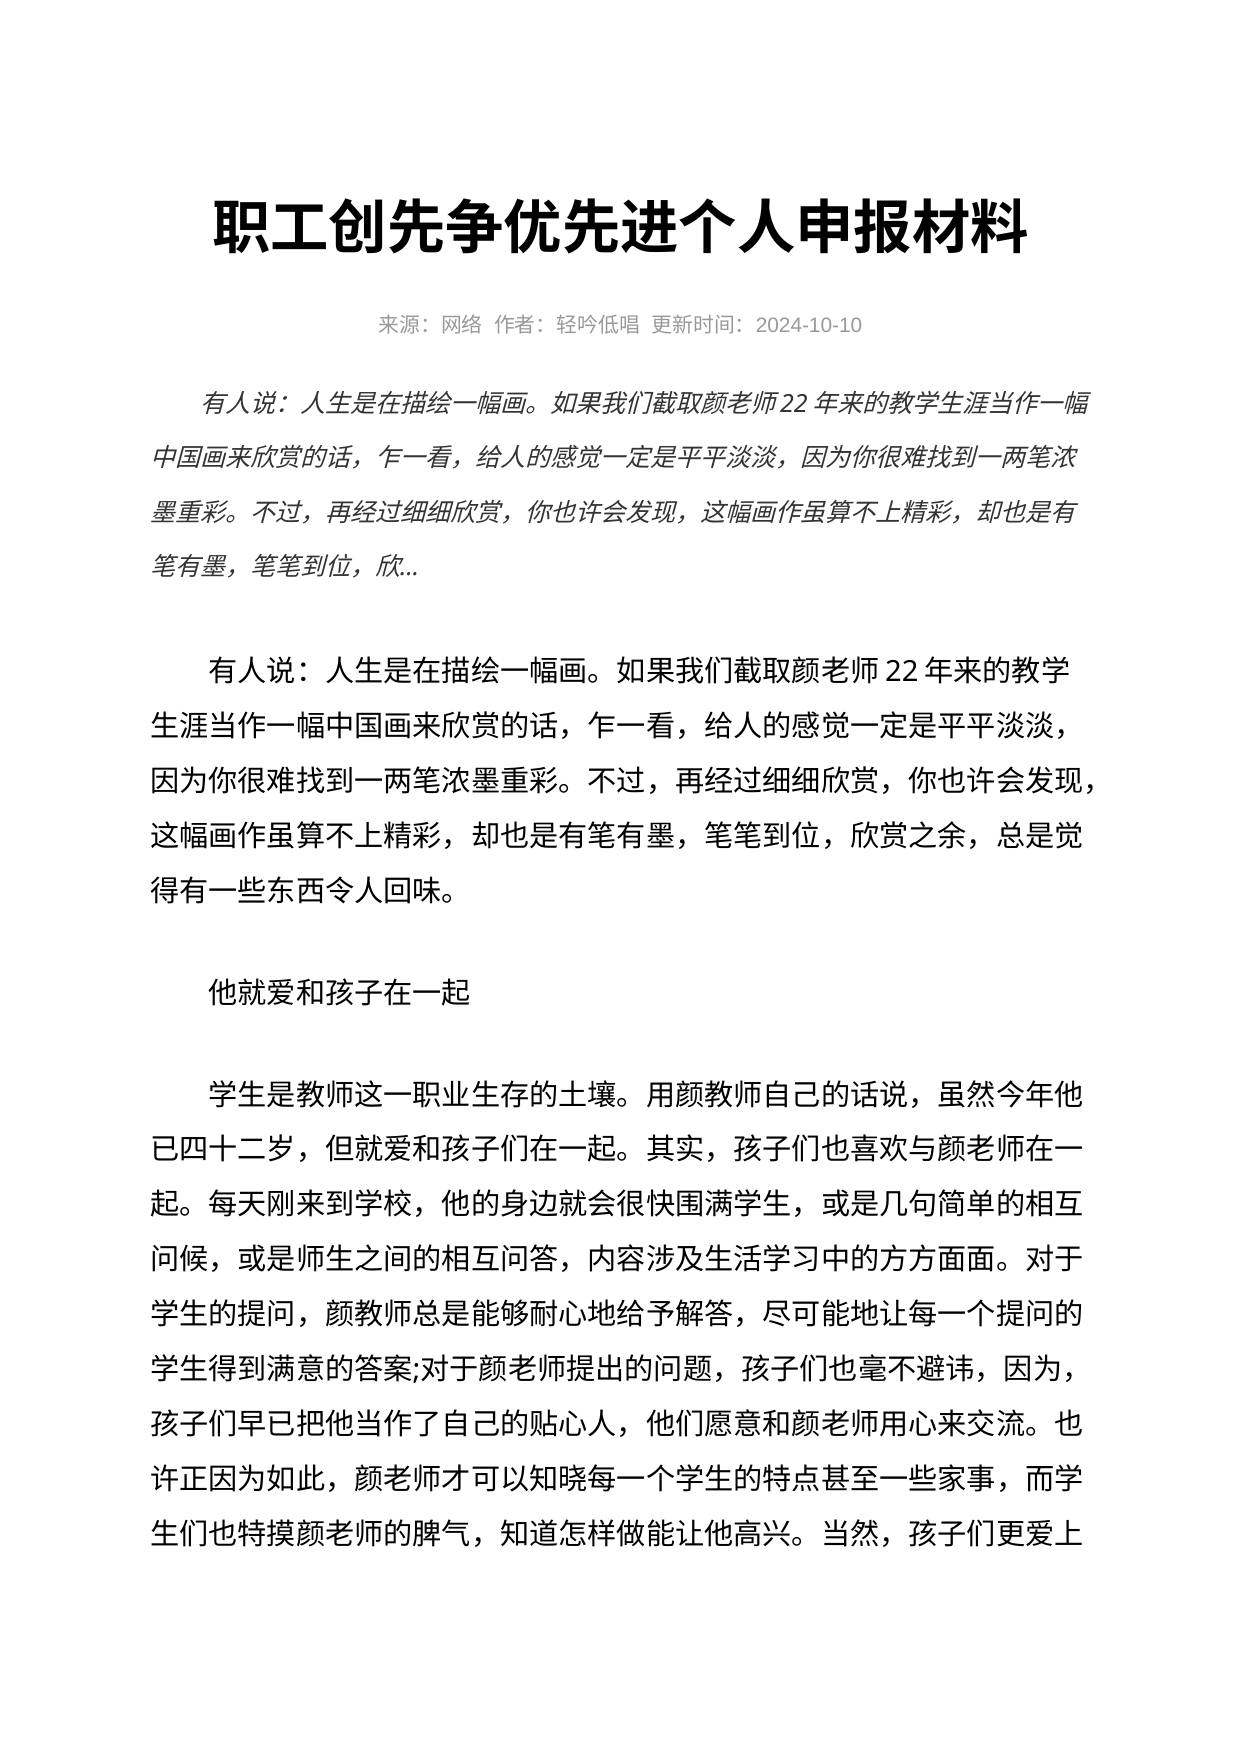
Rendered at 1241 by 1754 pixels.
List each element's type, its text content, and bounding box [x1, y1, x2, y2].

text 有人说：人生是在描绘一幅画。如果我们截取颜老师22年来的教学生涯当作一幅中国画来欣赏的话，乍一看，给人的感觉一定是平平淡淡，因为你很难找到一两笔浓墨重彩。不过，再经过细细欣赏，你也许会发现，这幅画作虽算不上精彩，却也是有笔有墨，笔笔到位，欣赏之余，总是觉得有一些东西令人回味。 [150, 648, 1090, 910]
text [150, 1071, 1090, 1553]
text 来源：网络 作者：轻吟低唱 更新时间：2024-10-10 [150, 313, 1090, 337]
text 他就爱和孩子在一起 [150, 969, 1090, 1012]
text 有人说：人生是在描绘一幅画。如果我们截取颜老师22年来的教学生涯当作一幅中国画来欣赏的话，乍一看，给人的感觉一定是平平淡淡，因为你很难找到一两笔浓墨重彩。不过，再经过细细欣赏，你也许会发现，这幅画作虽算不上精彩，却也是有笔有墨，笔笔到位，欣... [150, 383, 1090, 583]
subtitle 职工创先争优先进个人申报材料 [150, 181, 1090, 266]
